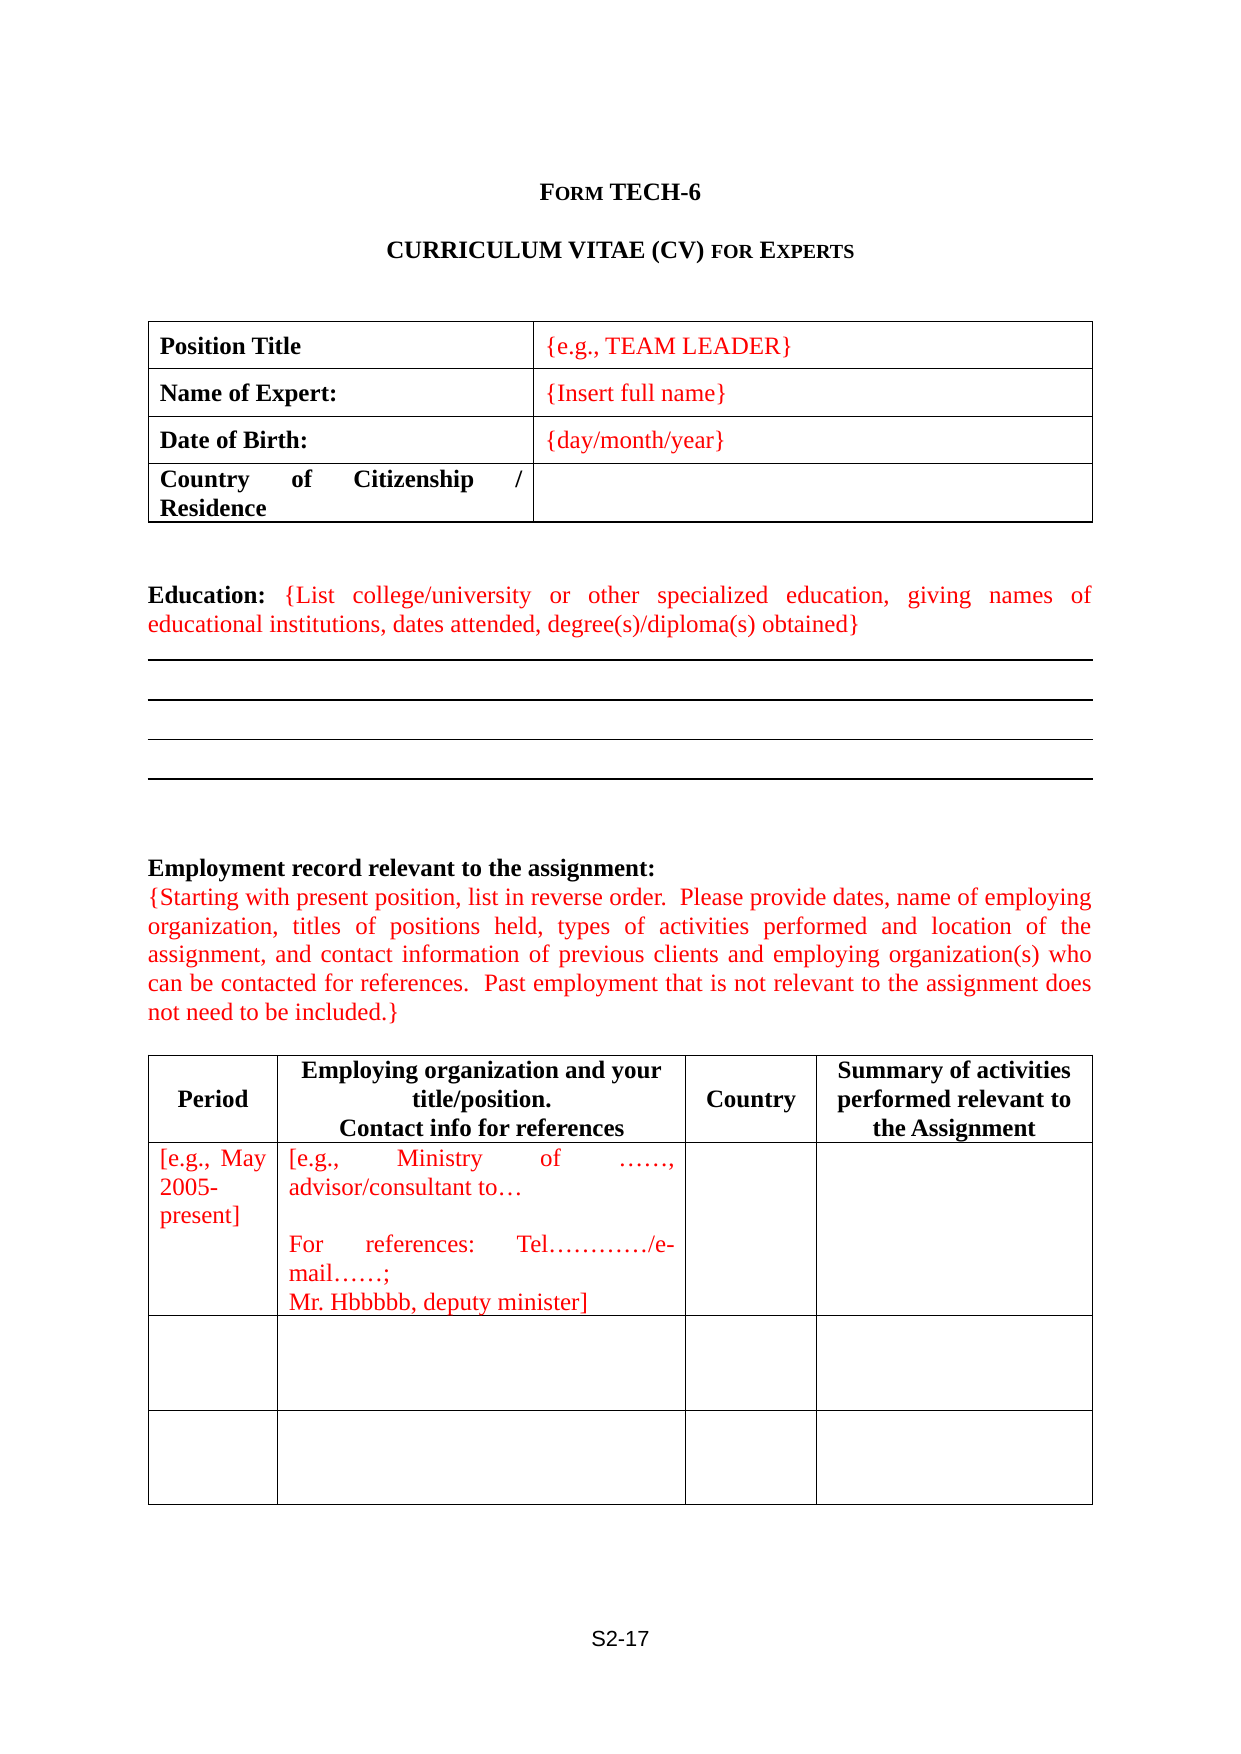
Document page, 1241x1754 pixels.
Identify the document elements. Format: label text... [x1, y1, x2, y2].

table_cell [534, 464, 1092, 521]
text Form TECH-6 [148, 177, 1092, 206]
table_cell [149, 1316, 277, 1410]
table_header {e.g., TEAM LEADER} [534, 322, 1092, 368]
text CURRICULUM VITAE (CV) for Experts [148, 235, 1092, 263]
table_cell [686, 1411, 816, 1504]
text {Starting with present position, list in reverse order. Please provide dates, name of employing organization, titles of positions held, types of activities performed and location of the assignment, and contact information of previous clients and employing organization(s) who can be contacted for references. Past employment that is not relevant to the assignment does not need to be included.} [148, 882, 1092, 1026]
table_header Position Title [149, 322, 533, 368]
table_header Country [686, 1056, 816, 1142]
table_cell {Insert full name} [534, 369, 1092, 416]
table_cell [686, 1143, 816, 1315]
table_cell Country of Citizenship / Residence [149, 464, 533, 521]
table_header Period [149, 1056, 277, 1142]
table_cell [817, 1143, 1092, 1315]
table_cell [278, 1411, 685, 1504]
table_cell Name of Expert: [149, 369, 533, 416]
table_cell Date of Birth: [149, 417, 533, 463]
table_header Employing organization and your title/position. Contact info for references [278, 1056, 685, 1142]
table_cell [278, 1316, 685, 1410]
text Employment record relevant to the assignment: [148, 853, 1092, 882]
text Education: {List college/university or other specialized education, giving names of educational institutions, dates attended, degree(s)/diploma(s) obtained} [148, 580, 1092, 637]
table_cell [817, 1316, 1092, 1410]
table_header Summary of activities performed relevant to the Assignment [817, 1056, 1092, 1142]
table_cell [149, 1411, 277, 1504]
table_cell [817, 1411, 1092, 1504]
table_cell [e.g., Ministry of ……, advisor/consultant to… For references: Tel…………/e-mail……; Mr. Hbbbbb, deputy minister] [278, 1143, 685, 1315]
table_cell [e.g., May 2005-present] [149, 1143, 277, 1315]
table_cell [686, 1316, 816, 1410]
table_cell {day/month/year} [534, 417, 1092, 463]
